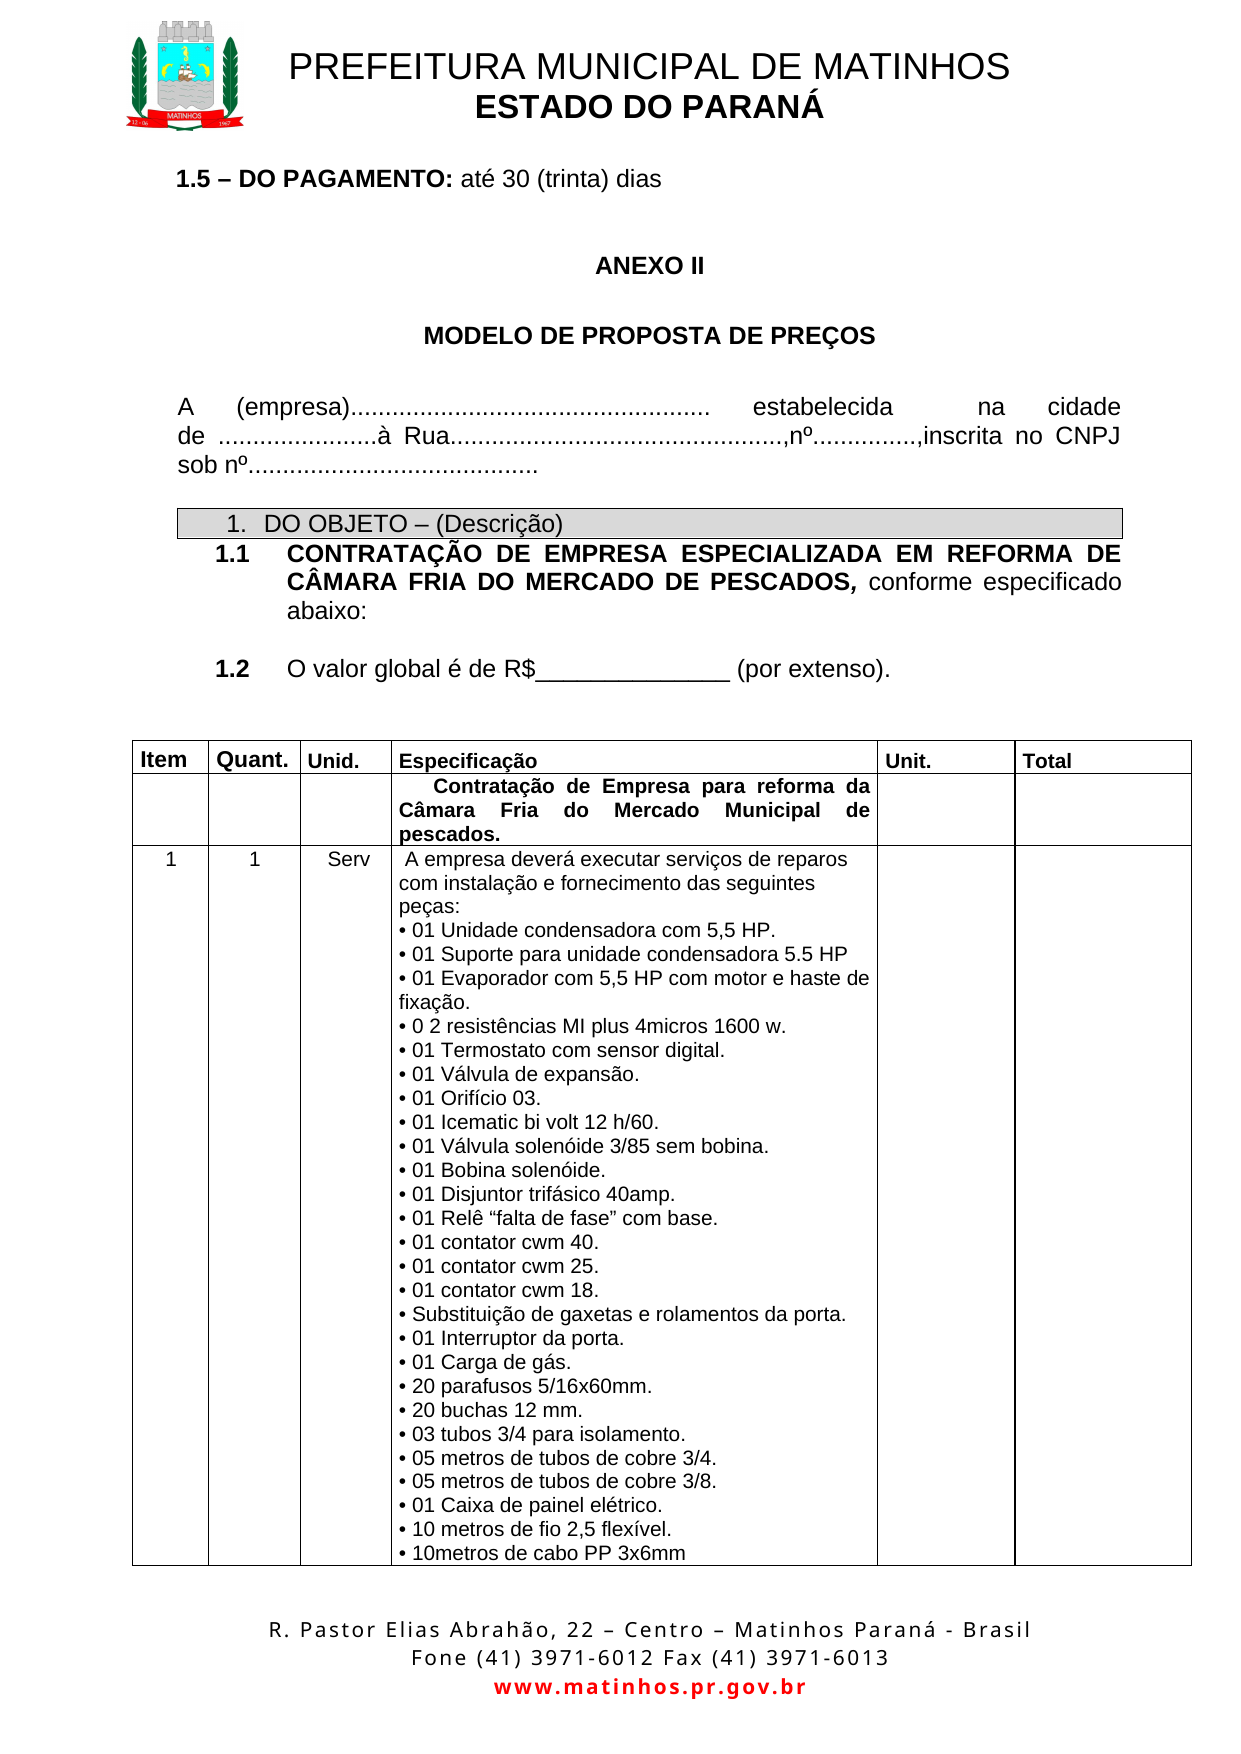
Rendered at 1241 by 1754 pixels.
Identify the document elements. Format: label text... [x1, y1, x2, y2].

table_header Unid. [301, 741, 391, 772]
table_cell [878, 774, 1014, 845]
text 1.5 – DO PAGAMENTO: até 30 (trinta) dias [176, 164, 1124, 193]
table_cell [392, 846, 877, 1565]
table_cell [133, 774, 208, 845]
list CONTRATAÇÃO DE EMPRESA ESPECIALIZADA EM REFORMA DE CÂMARA FRIA DO MERCADO DE PESCADOS, conforme especificado abaixo: [215, 539, 1122, 625]
text A (empresa).................................................... estabelecida na cidade de .......................à Rua................................................,nº...............,inscrita no CNPJ sob nº.......................................... [177, 391, 1122, 478]
table_cell 1 [209, 846, 300, 1565]
table_cell [1016, 774, 1191, 845]
table_cell [878, 846, 1014, 1565]
table_cell [1016, 846, 1191, 1565]
table_cell [301, 774, 391, 845]
table_header Especificação [392, 741, 877, 772]
table_cell Contratação de Empresa para reforma da Câmara Fria do Mercado Municipal de pescados. [392, 774, 877, 845]
table_header Quant. [209, 741, 300, 772]
table_header Total [1016, 741, 1191, 772]
table_header Unit. [878, 741, 1014, 772]
text MODELO DE PROPOSTA DE PREÇOS [177, 321, 1122, 349]
table_header Item [133, 741, 208, 772]
table_header DO OBJETO – (Descrição) [178, 509, 1122, 537]
picture [126, 21, 244, 131]
text ANEXO II [177, 251, 1122, 279]
list O valor global é de R$______________ (por extenso). [215, 653, 1122, 682]
table_cell 1 [133, 846, 208, 1565]
table_cell Serv [301, 846, 391, 1565]
table_cell [209, 774, 300, 845]
